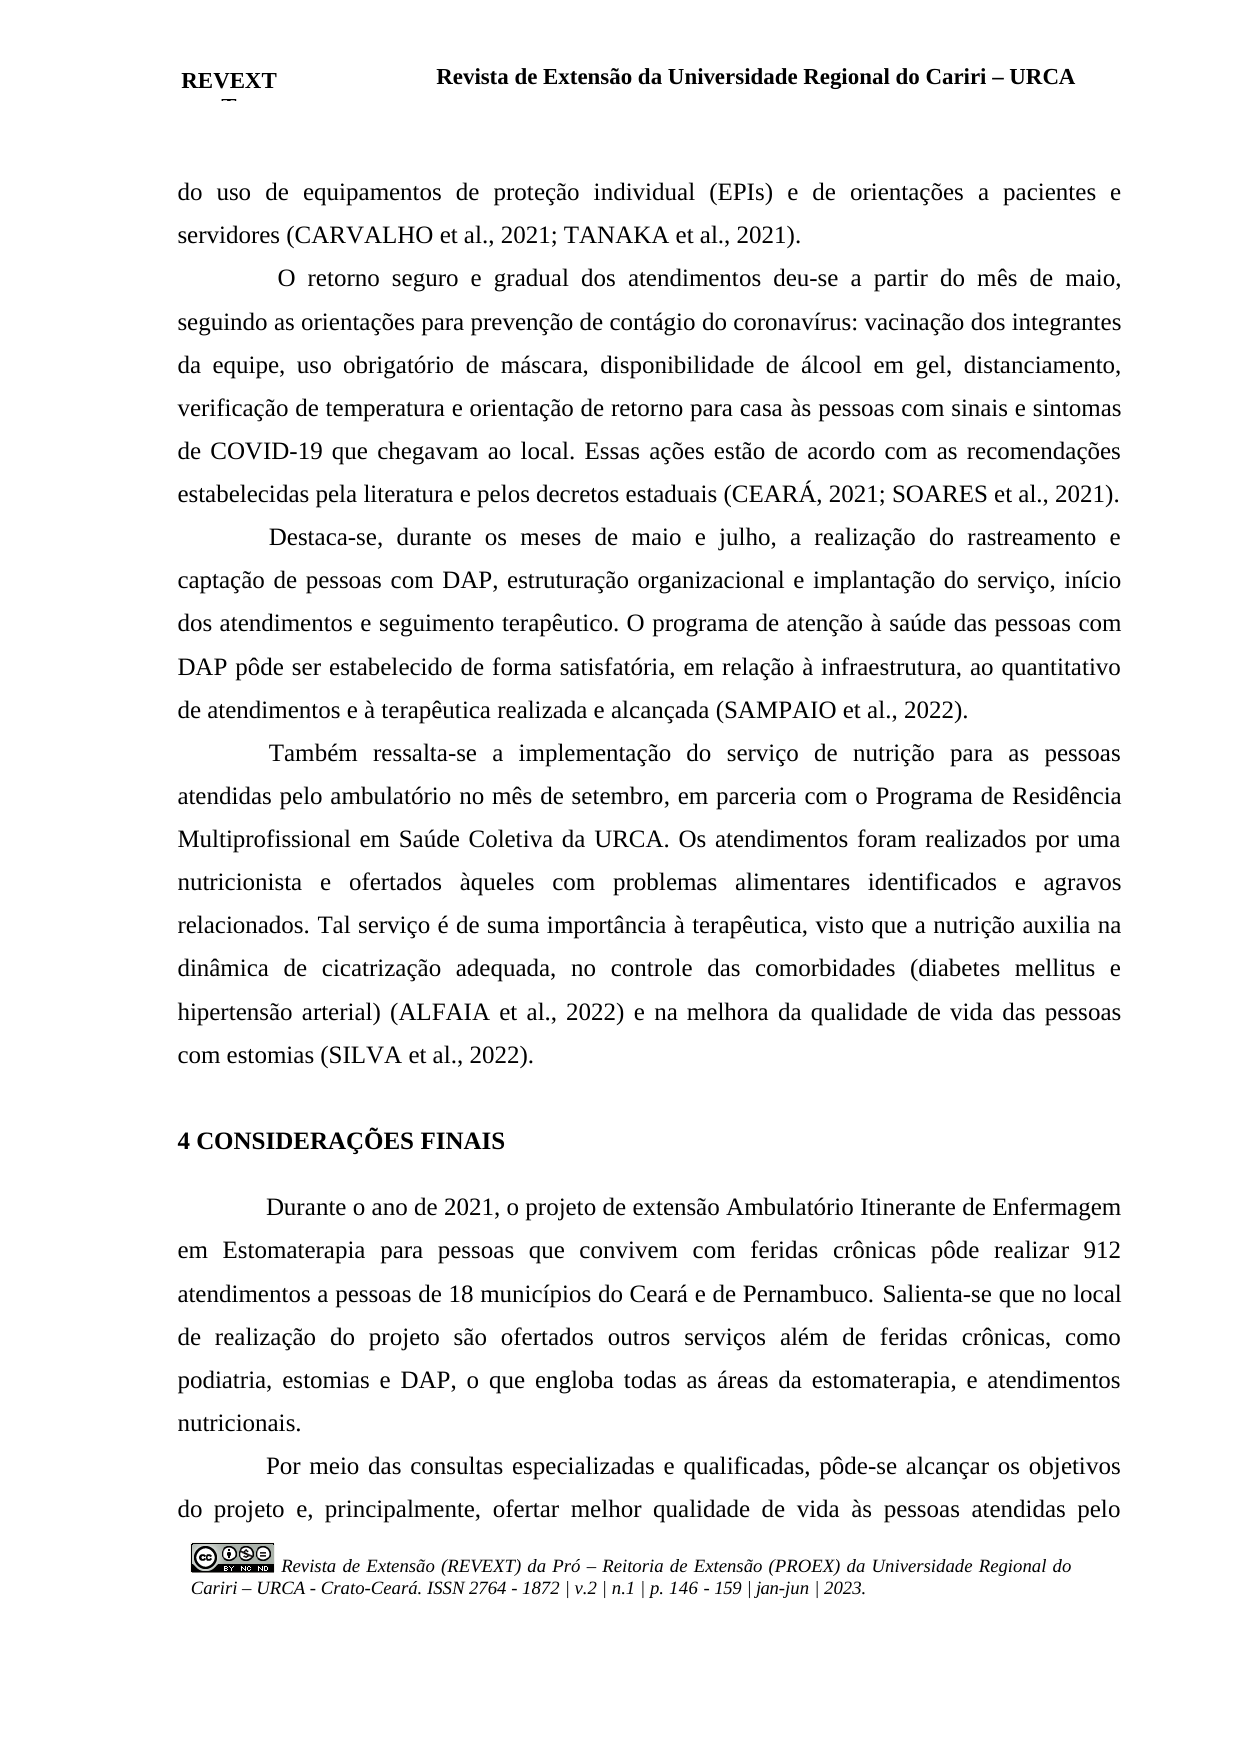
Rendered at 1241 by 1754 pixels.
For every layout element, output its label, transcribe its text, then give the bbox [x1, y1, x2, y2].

subtitle 4 CONSIDERAÇÕES FINAIS [177, 1126, 1122, 1155]
text Durante o ano de 2021, o projeto de extensão Ambulatório Itinerante de Enfermagem em Estomaterapia para pessoas que convivem com feridas crônicas pôde realizar 912 atendimentos a pessoas de 18 municípios do Ceará e de Pernambuco. Salienta-se que no local de realização do projeto são ofertados outros serviços além de feridas crônicas, como podiatria, estomias e DAP, o que engloba todas as áreas da estomaterapia, e atendimentos nutricionais. [177, 1192, 1122, 1437]
text Também ressalta-se a implementação do serviço de nutrição para as pessoas atendidas pelo ambulatório no mês de setembro, em parceria com o Programa de Residência Multiprofissional em Saúde Coletiva da URCA. Os atendimentos foram realizados por uma nutricionista e ofertados àqueles com problemas alimentares identificados e agravos relacionados. Tal serviço é de suma importância à terapêutica, visto que a nutrição auxilia na dinâmica de cicatrização adequada, no controle das comorbidades (diabetes mellitus e hipertensão arterial) (ALFAIA et al., 2022) e na melhora da qualidade de vida das pessoas com estomias (SILVA et al., 2022). [177, 738, 1122, 1068]
text Destaca-se, durante os meses de maio e julho, a realização do rastreamento e captação de pessoas com DAP, estruturação organizacional e implantação do serviço, início dos atendimentos e seguimento terapêutico. O programa de atenção à saúde das pessoas com DAP pôde ser estabelecido de forma satisfatória, em relação à infraestrutura, ao quantitativo de atendimentos e à terapêutica realizada e alcançada (SAMPAIO et al., 2022). [177, 522, 1122, 723]
text O retorno seguro e gradual dos atendimentos deu-se a partir do mês de maio, seguindo as orientações para prevenção de contágio do coronavírus: vacinação dos integrantes da equipe, uso obrigatório de máscara, disponibilidade de álcool em gel, distanciamento, verificação de temperatura e orientação de retorno para casa às pessoas com sinais e sintomas de COVID-19 que chegavam ao local. Essas ações estão de acordo com as recomendações estabelecidas pela literatura e pelos decretos estaduais (CEARÁ, 2021; SOARES et al., 2021). [177, 263, 1122, 508]
picture [190, 1542, 275, 1573]
